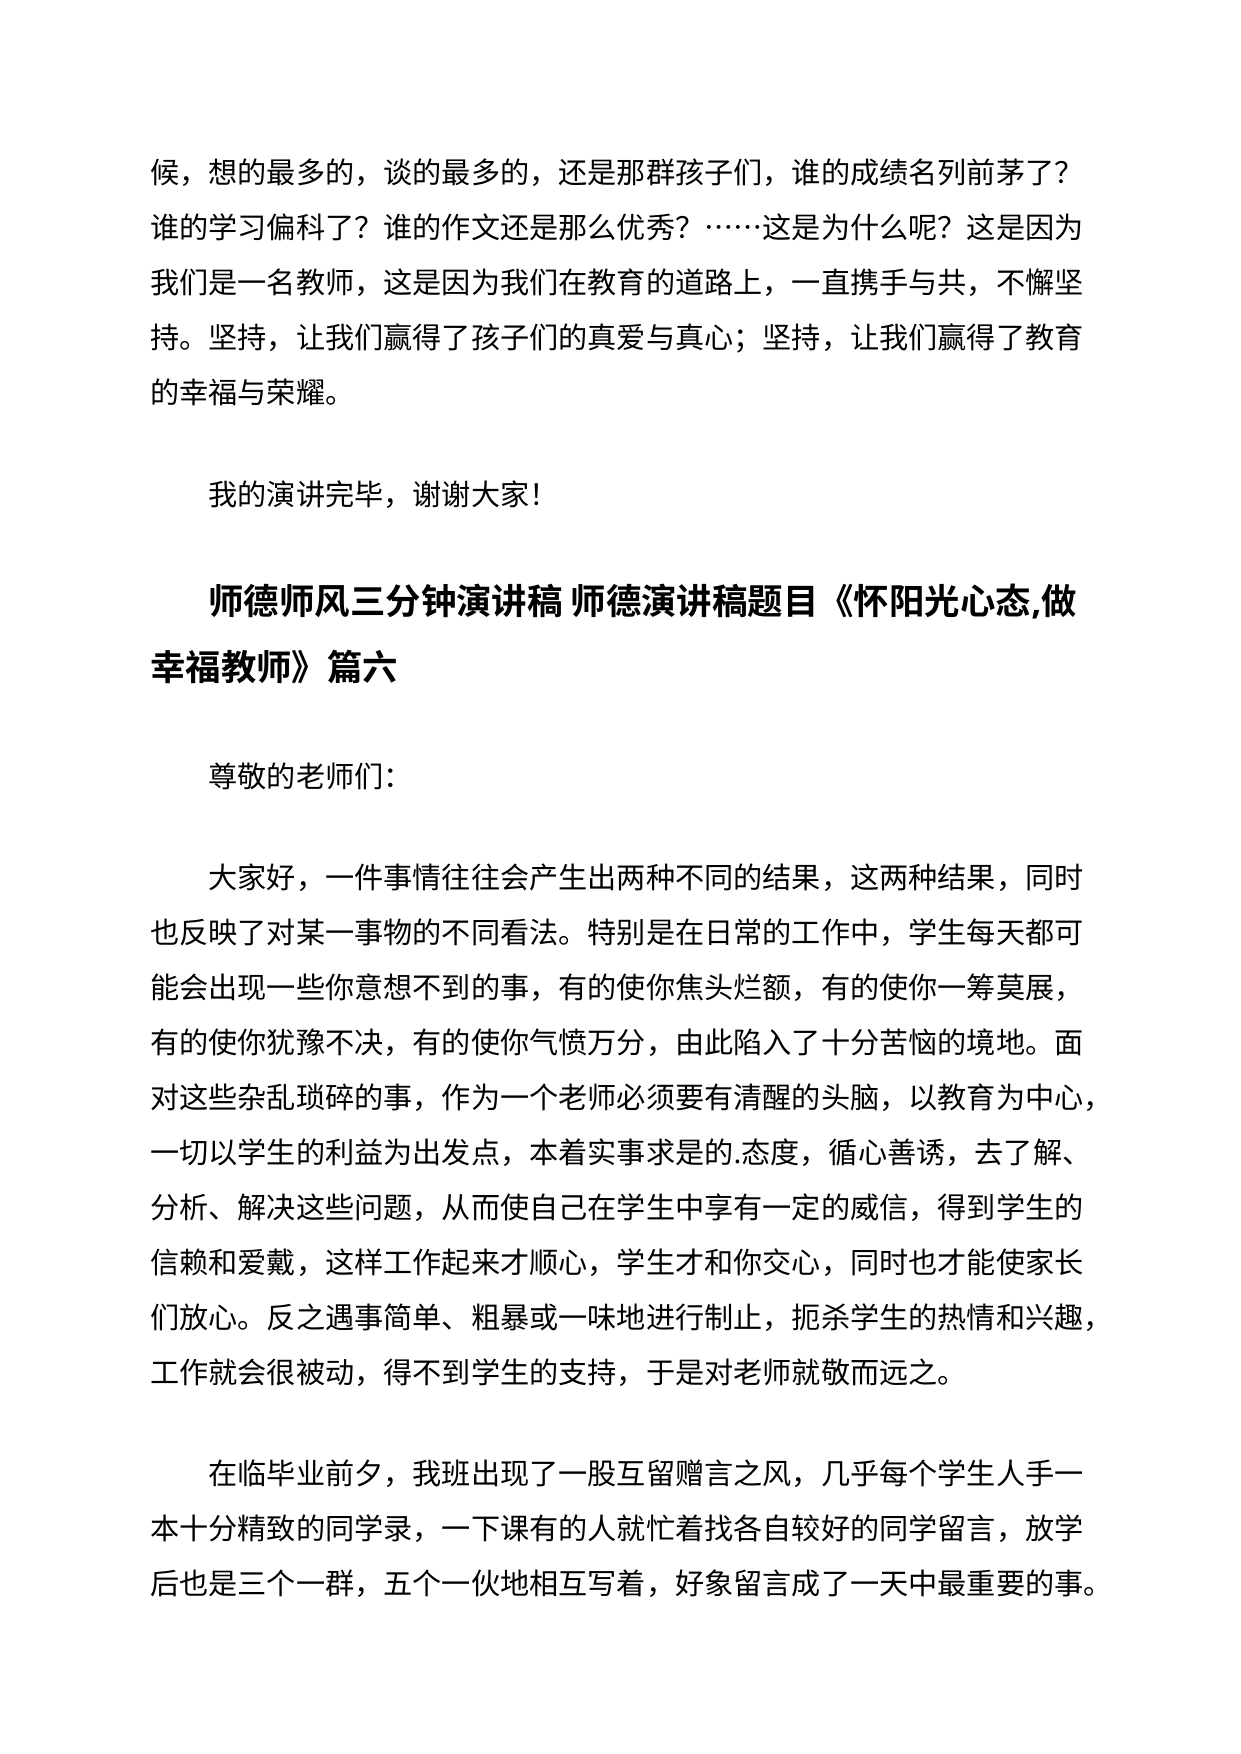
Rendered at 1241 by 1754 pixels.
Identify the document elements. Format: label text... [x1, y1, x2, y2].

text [150, 1451, 1090, 1603]
text 师德师风三分钟演讲稿 师德演讲稿题目《怀阳光心态,做幸福教师》篇六 [150, 573, 1090, 691]
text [150, 150, 1090, 412]
text 大家好，一件事情往往会产生出两种不同的结果，这两种结果，同时也反映了对某一事物的不同看法。特别是在日常的工作中，学生每天都可能会出现一些你意想不到的事，有的使你焦头烂额，有的使你一筹莫展，有的使你犹豫不决，有的使你气愤万分，由此陷入了十分苦恼的境地。面对这些杂乱琐碎的事，作为一个老师必须要有清醒的头脑，以教育为中心，一切以学生的利益为出发点，本着实事求是的.态度，循心善诱，去了解、分析、解决这些问题，从而使自己在学生中享有一定的威信，得到学生的信赖和爱戴，这样工作起来才顺心，学生才和你交心，同时也才能使家长们放心。反之遇事简单、粗暴或一味地进行制止，扼杀学生的热情和兴趣，工作就会很被动，得不到学生的支持，于是对老师就敬而远之。 [150, 855, 1090, 1391]
text 我的演讲完毕，谢谢大家！ [150, 471, 1090, 514]
text 尊敬的老师们： [150, 753, 1090, 796]
